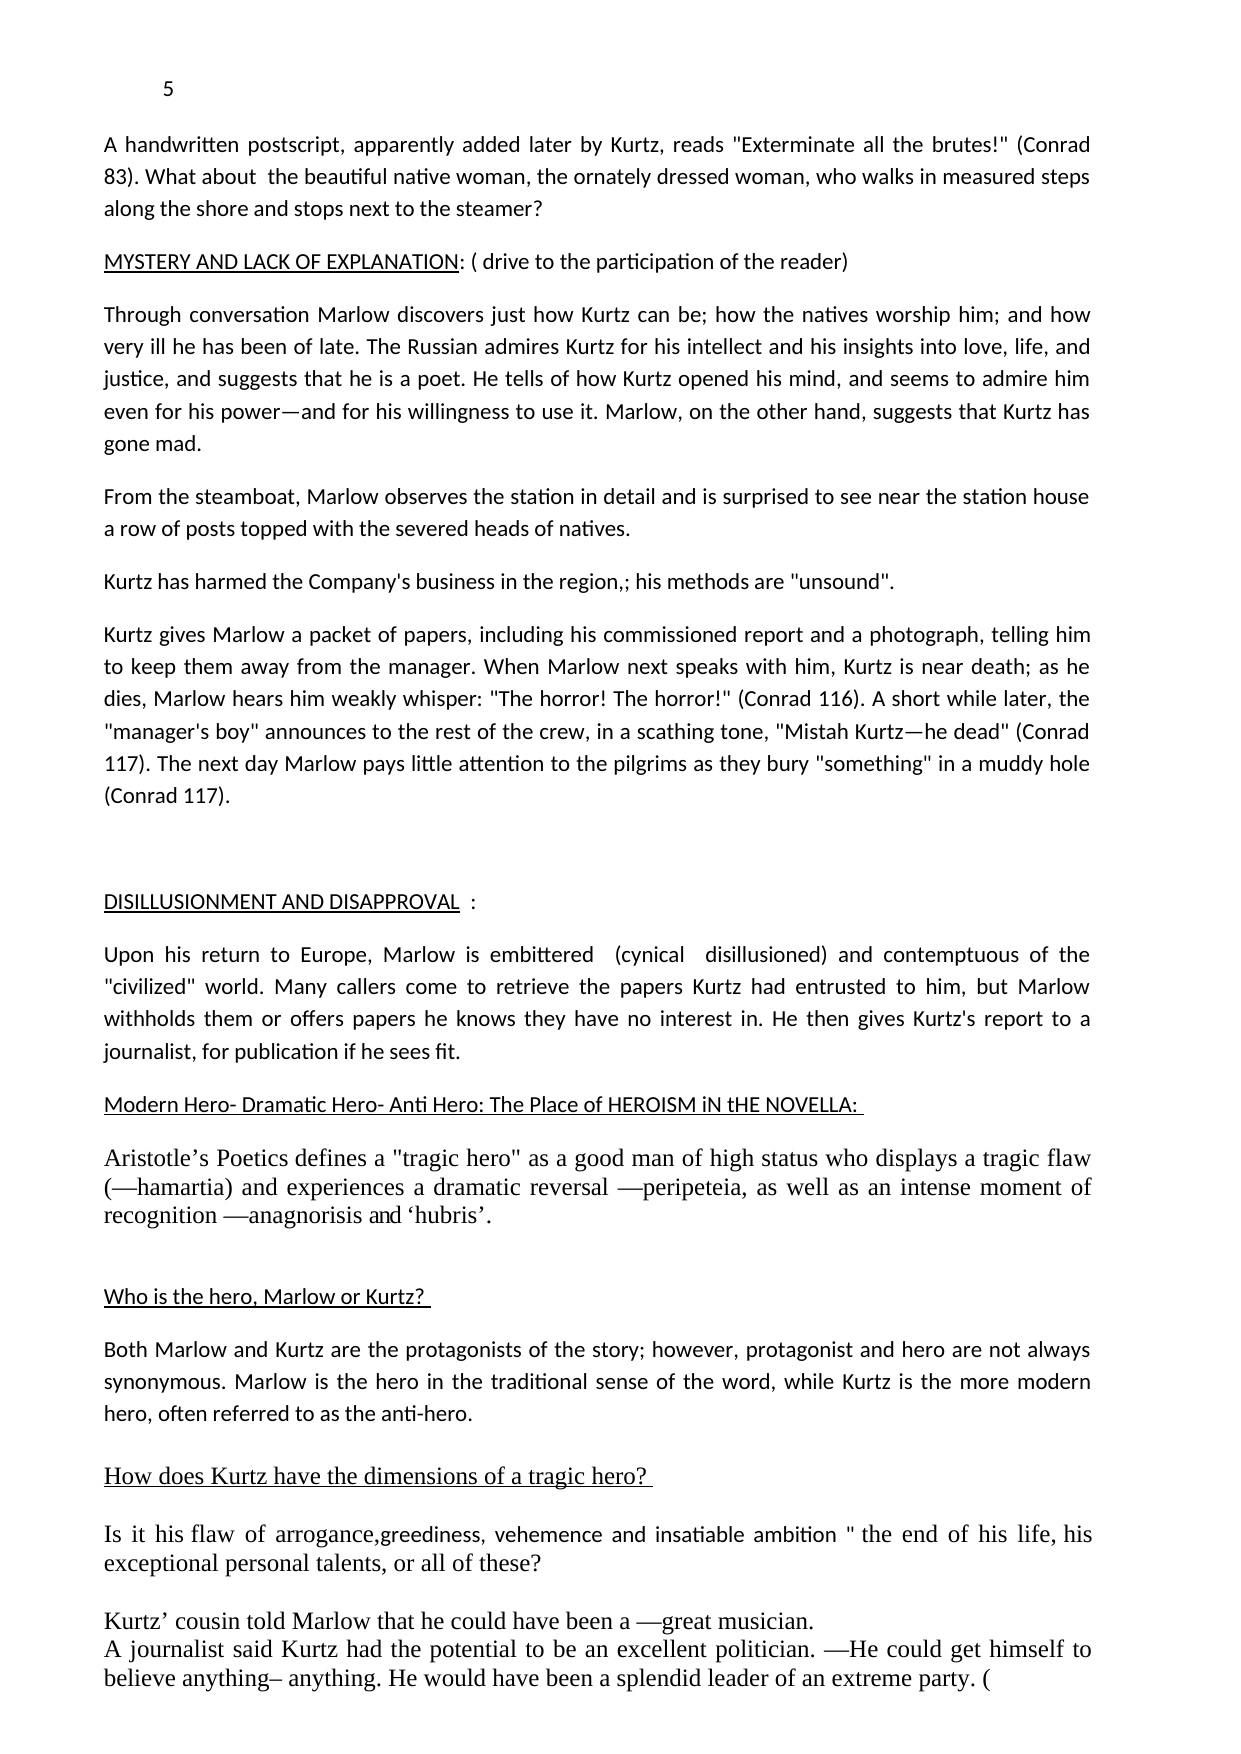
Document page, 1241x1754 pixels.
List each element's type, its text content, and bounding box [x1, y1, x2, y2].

text Kurtz’ cousin told Marlow that he could have been a ―great musician. [103, 1606, 1093, 1634]
text A journalist said Kurtz had the potential to be an excellent politician. ―He could get himself to believe anything– anything. He would have been a splendid leader of an extreme party. ( [103, 1634, 1093, 1692]
text DISILLUSIONMENT AND DISAPPROVAL : [103, 887, 1093, 915]
text Kurtz has harmed the Company's business in the region,; his methods are "unsound". [103, 567, 1093, 595]
text Aristotle’s Poetics defines a "tragic hero" as a good man of high status who displays a tragic flaw (―hamartia) and experiences a dramatic reversal ―peripeteia, as well as an intense moment of recognition ―anagnorisis and ‘hubris’. [103, 1143, 1093, 1229]
text Is it his flaw of arrogance,greediness, vehemence and insatiable ambition " the end of his life, his exceptional personal talents, or all of these? [103, 1519, 1093, 1577]
text Kurtz gives Marlow a packet of papers, including his commissioned report and a photograph, telling him to keep them away from the manager. When Marlow next speaks with him, Kurtz is near death; as he dies, Marlow hears him weakly whisper: "The horror! The horror!" (Conrad 116). A short while later, the "manager's boy" announces to the rest of the crew, in a scathing tone, "Mistah Kurtz—he dead" (Conrad 117). The next day Marlow pays little attention to the pilgrims as they bury "something" in a muddy hole (Conrad 117). [103, 620, 1093, 809]
text Who is the hero, Marlow or Kurtz? [103, 1282, 1093, 1310]
text MYSTERY AND LACK OF EXPLANATION: ( drive to the participation of the reader) [103, 247, 1093, 275]
text Both Marlow and Kurtz are the protagonists of the story; however, protagonist and hero are not always synonymous. Marlow is the hero in the traditional sense of the word, while Kurtz is the more modern hero, often referred to as the anti-hero. [103, 1335, 1093, 1427]
text Through conversation Marlow discovers just how Kurtz can be; how the natives worship him; and how very ill he has been of late. The Russian admires Kurtz for his intellect and his insights into love, life, and justice, and suggests that he is a poet. He tells of how Kurtz opened his mind, and seems to admire him even for his power—and for his willingness to use it. Marlow, on the other hand, suggests that Kurtz has gone mad. [103, 300, 1093, 457]
text A handwritten postscript, apparently added later by Kurtz, reads "Exterminate all the brutes!" (Conrad 83). What about the beautiful native woman, the ornately dressed woman, who walks in measured steps along the shore and stops next to the steamer? [103, 130, 1093, 222]
text Upon his return to Europe, Marlow is embittered (cynical disillusioned) and contemptuous of the "civilized" world. Many callers come to retrieve the papers Kurtz had entrusted to him, but Marlow withholds them or offers papers he knows they have no interest in. He then gives Kurtz's report to a journalist, for publication if he sees fit. [103, 940, 1093, 1065]
text Modern Hero- Dramatic Hero- Anti Hero: The Place of HEROISM iN tHE NOVELLA: [103, 1090, 1093, 1118]
text How does Kurtz have the dimensions of a tragic hero? [103, 1461, 1093, 1489]
text From the steamboat, Marlow observes the station in detail and is surprised to see near the station house a row of posts topped with the severed heads of natives. [103, 482, 1093, 542]
